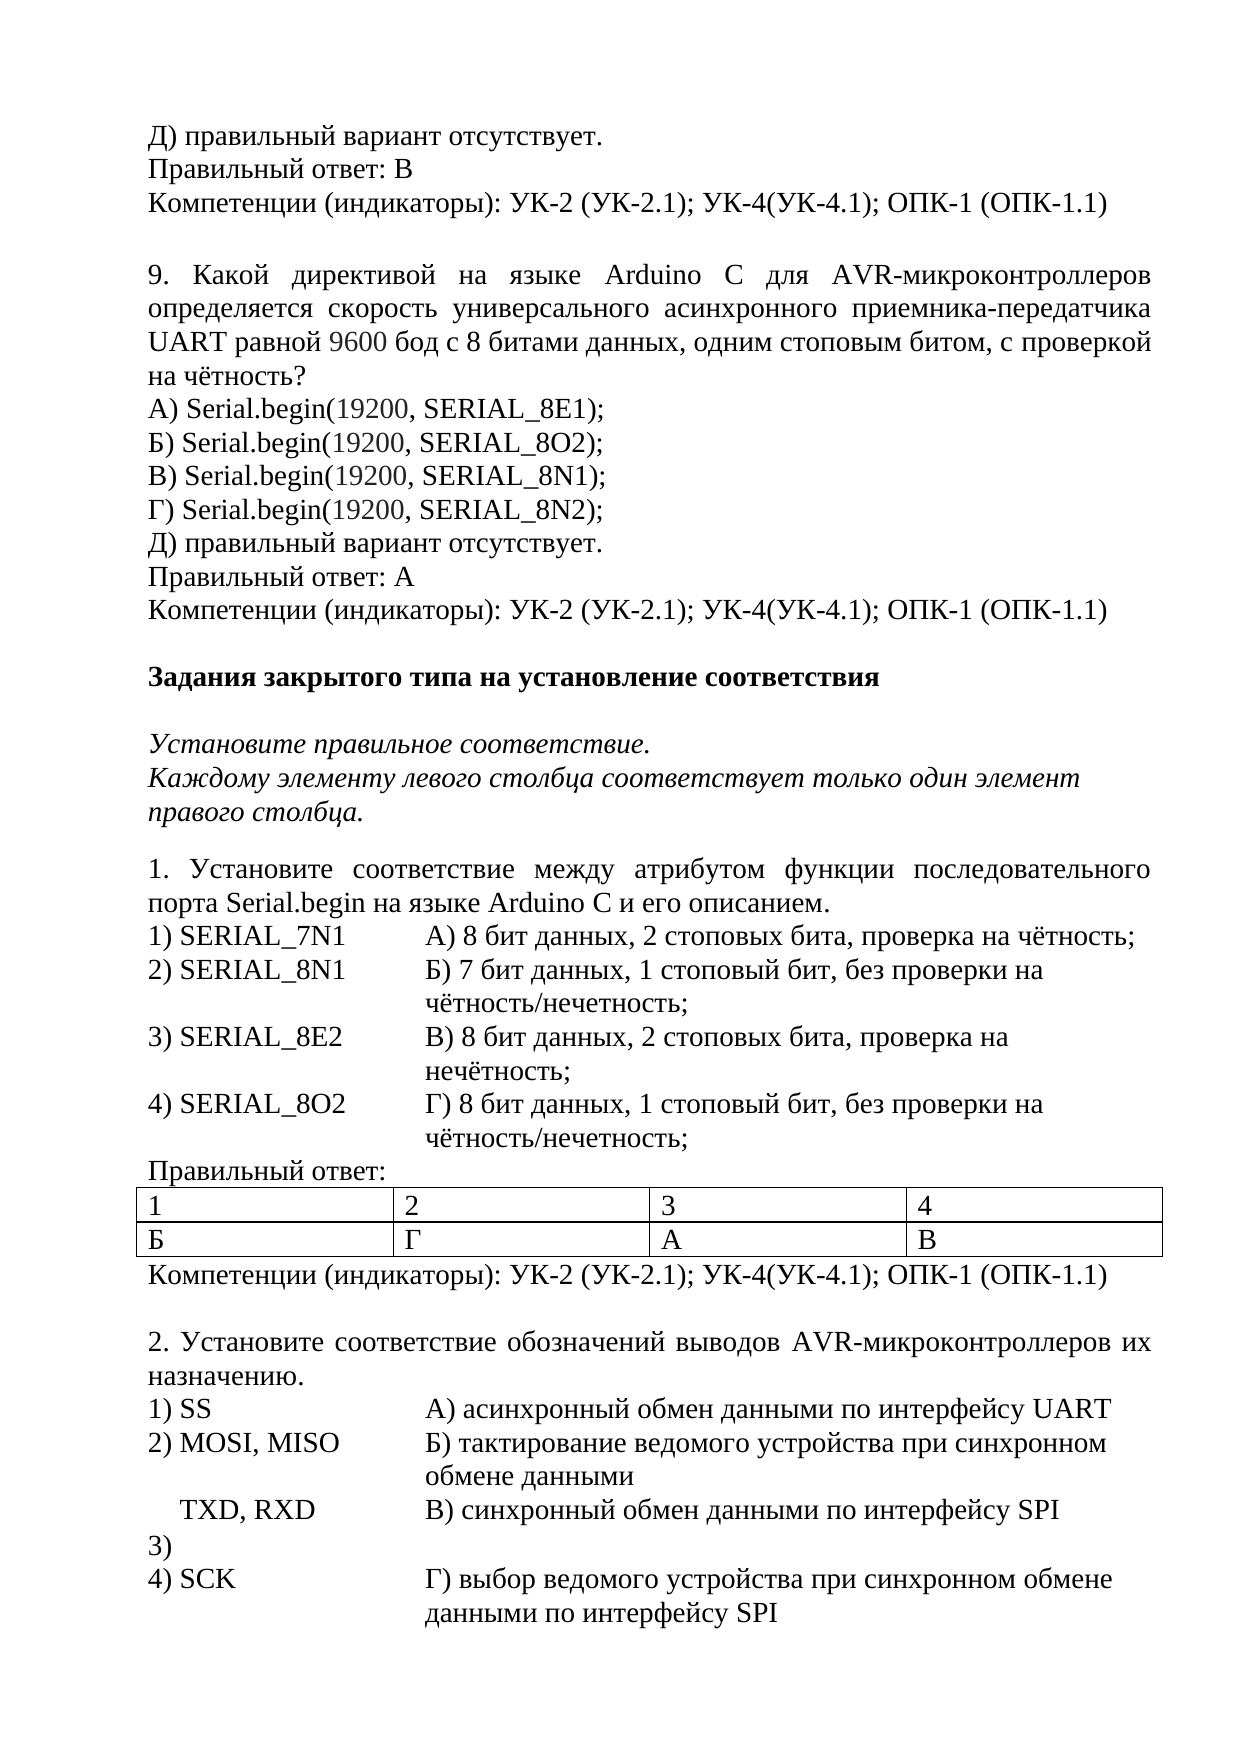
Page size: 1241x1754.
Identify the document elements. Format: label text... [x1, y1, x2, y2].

table_cell В) синхронный обмен данными по интерфейсу SPI [414, 1492, 1163, 1561]
table_cell 2) MOSI, MISO [136, 1425, 413, 1492]
table_cell 4) SERIAL_8O2 [136, 1086, 413, 1153]
text Б) Serial.begin(19200, SERIAL_8O2); [404, 425, 1152, 458]
table_header 3 [650, 1188, 906, 1221]
table_cell А [650, 1223, 906, 1256]
table_header 1) SERIAL_7N1 [136, 919, 413, 952]
table_cell Г [394, 1223, 649, 1256]
text Г) Serial.begin(19200, SERIAL_8N2); [148, 492, 331, 525]
table_cell Б) 7 бит данных, 1 стоповый бит, без проверки на чётность/нечетность; [414, 952, 1163, 1019]
text Установите правильное соответствие. [148, 727, 1152, 760]
table_cell Б) тактирование ведомого устройства при синхронном обмене данными [414, 1425, 1163, 1492]
text Каждому элементу левого столбца соответствует только один элемент правого столбца. [148, 760, 1152, 827]
table_cell В) 8 бит данных, 2 стоповых бита, проверка на нечётность; [414, 1019, 1163, 1086]
table_cell 3) TXD, RXD [136, 1492, 413, 1561]
text Компетенции (индикаторы): УК-2 (УК-2.1); УК-4(УК-4.1); ОПК-1 (ОПК-1.1) [148, 592, 1152, 626]
table_cell Г) 8 бит данных, 1 стоповый бит, без проверки на чётность/нечетность; [414, 1086, 1163, 1153]
text Д) правильный вариант отсутствует. [148, 525, 1152, 559]
text 9. Какой директивой на языке Arduino C для AVR-микроконтроллеров определяется скорость универсального асинхронного приемника-передатчика UART равной 9600 бод с 8 битами данных, одним стоповым битом, с проверкой на чётность? [148, 257, 1152, 391]
table_cell 2) SERIAL_8N1 [136, 952, 413, 1019]
table_header 2 [394, 1188, 649, 1221]
text Компетенции (индикаторы): УК-2 (УК-2.1); УК-4(УК-4.1); ОПК-1 (ОПК-1.1) [148, 185, 1152, 219]
text 2. Установите соответствие обозначений выводов AVR-микроконтроллеров их назначению. [148, 1324, 1152, 1391]
table_cell В [907, 1223, 1162, 1256]
table_cell 3) SERIAL_8E2 [136, 1019, 413, 1086]
table_header 4 [907, 1188, 1162, 1221]
text Правильный ответ: [148, 1153, 1152, 1187]
text Д) правильный вариант отсутствует. [148, 118, 1152, 152]
text Г) Serial.begin(19200, SERIAL_8N2); [404, 492, 1152, 525]
table_header 1 [137, 1188, 393, 1221]
table_header А) 8 бит данных, 2 стоповых бита, проверка на чётность; [414, 919, 1163, 952]
text 1. Установите соответствие между атрибутом функции последовательного порта Serial.begin на языке Arduino C и его описанием. [148, 851, 1152, 918]
table_cell Б [137, 1223, 393, 1256]
text Правильный ответ: А [148, 559, 1152, 592]
text Правильный ответ: В [148, 152, 1152, 185]
text А) Serial.begin(19200, SERIAL_8E1); [408, 391, 1152, 425]
text Б) Serial.begin(19200, SERIAL_8O2); [148, 425, 331, 458]
text В) Serial.begin(19200, SERIAL_8N1); [407, 458, 1152, 492]
table_header 1) SS [136, 1391, 413, 1425]
text В) Serial.begin(19200, SERIAL_8N1); [148, 458, 334, 492]
text А) Serial.begin(19200, SERIAL_8E1); [148, 391, 336, 425]
table_header А) асинхронный обмен данными по интерфейсу UART [414, 1391, 1163, 1425]
text Задания закрытого типа на установление соответствия [148, 659, 1152, 693]
table_cell Г) выбор ведомого устройства при синхронном обмене данными по интерфейсу SPI [414, 1561, 1163, 1628]
table_cell 4) SCK [136, 1561, 413, 1628]
text Компетенции (индикаторы): УК-2 (УК-2.1); УК-4(УК-4.1); ОПК-1 (ОПК-1.1) [148, 1257, 1152, 1291]
